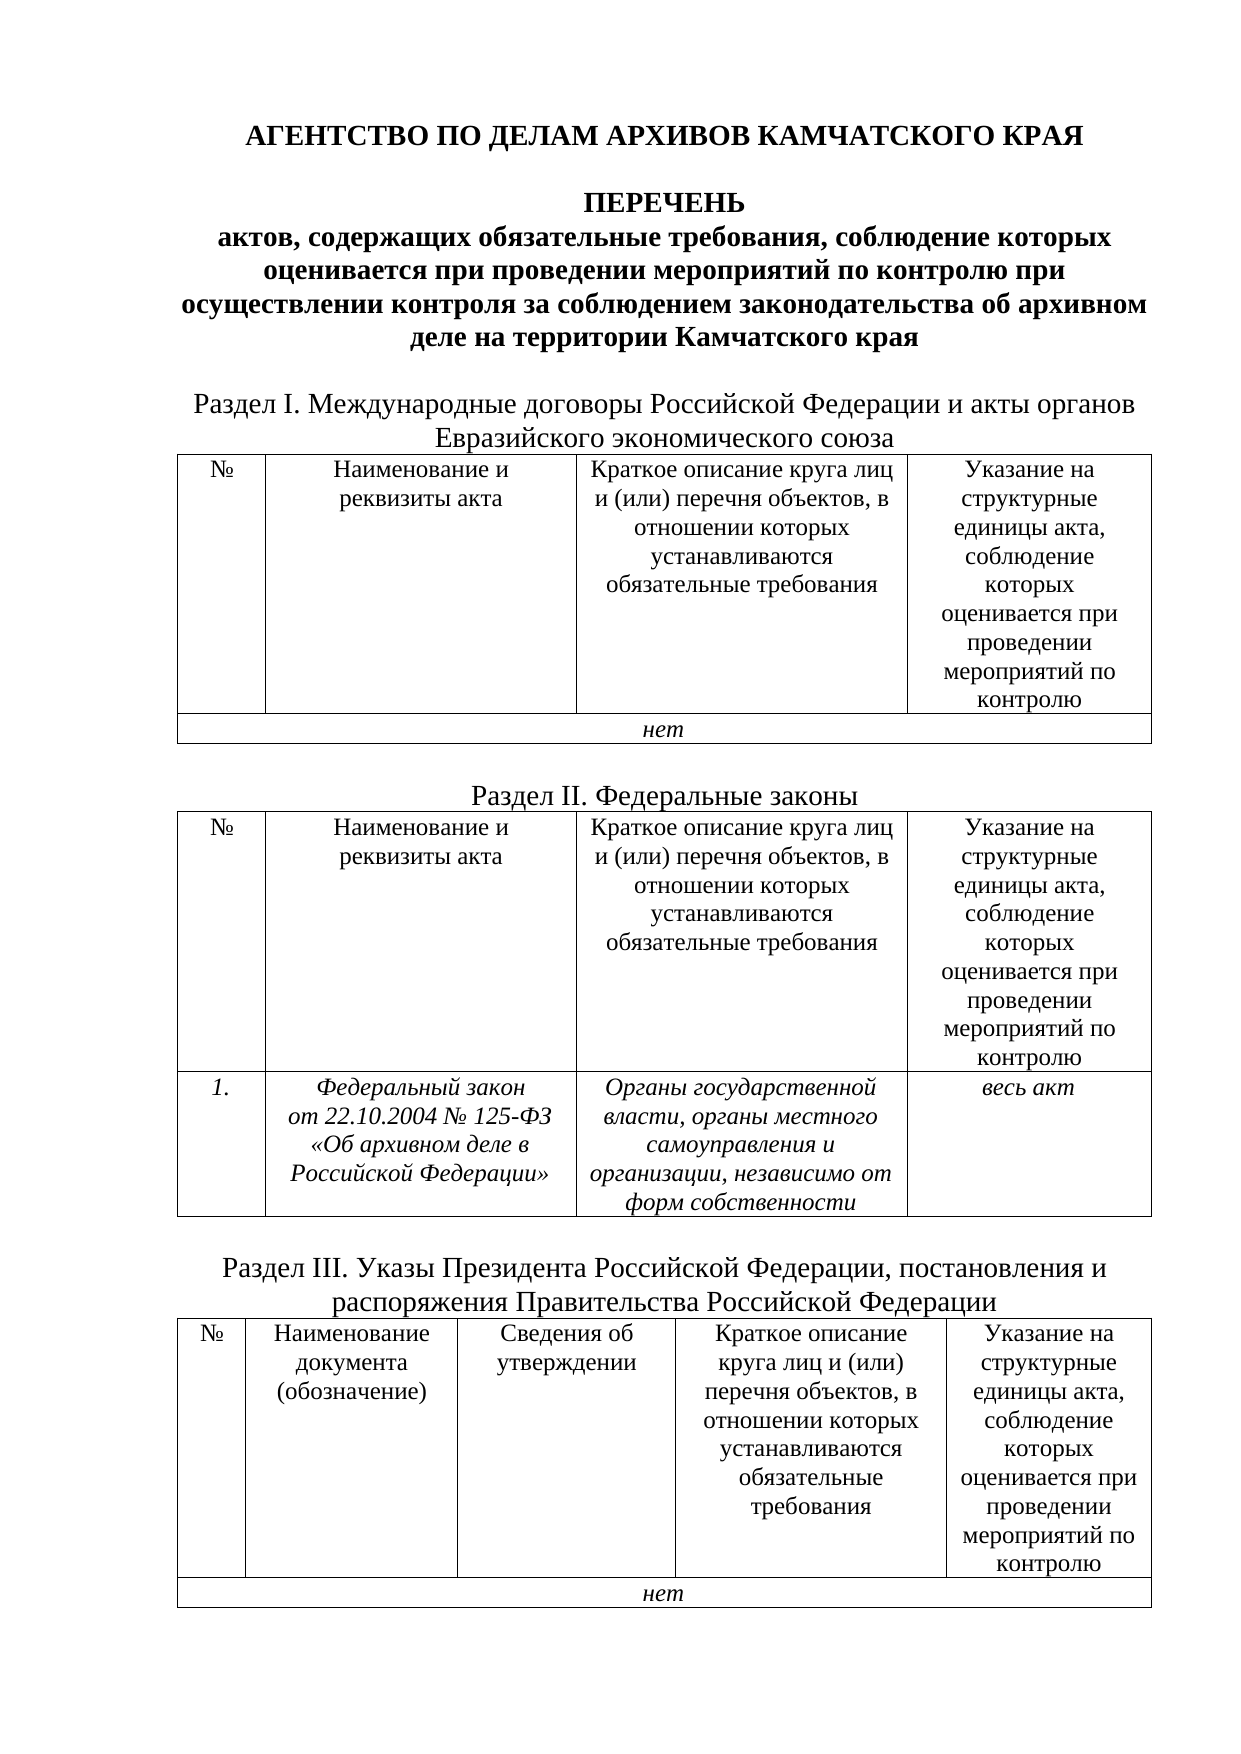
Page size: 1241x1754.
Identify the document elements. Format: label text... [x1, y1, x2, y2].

table_header № [178, 455, 265, 713]
table_header Краткое описание круга лиц и (или) перечня объектов, в отношении которых устанавливаются обязательные требования [577, 455, 907, 713]
table_header Наименование и реквизиты акта [266, 812, 576, 1071]
table_header Наименование документа (обозначение) [246, 1319, 457, 1577]
text ПЕРЕЧЕНЬ [177, 185, 1152, 219]
text Раздел III. Указы Президента Российской Федерации, постановления и распоряжения Правительства Российской Федерации [177, 1250, 1152, 1317]
table_cell Федеральный закон от 22.10.2004 № 125-ФЗ «Об архивном деле в Российской Федерации» [266, 1072, 576, 1216]
text Раздел I. Международные договоры Российской Федерации и акты органов Евразийского экономического союза [177, 386, 1152, 453]
table_cell Органы государственной власти, органы местного самоуправления и организации, независимо от форм собственности [577, 1072, 907, 1216]
text актов, содержащих обязательные требования, соблюдение которых оценивается при проведении мероприятий по контролю при осуществлении контроля за соблюдением законодательства об архивном деле на территории Камчатского края [177, 219, 1152, 353]
table_cell нет [178, 714, 1151, 743]
table_header № [178, 1319, 245, 1577]
text Раздел II. Федеральные законы [177, 778, 1152, 811]
table_header Наименование и реквизиты акта [266, 455, 576, 713]
text АГЕНТСТВО ПО ДЕЛАМ АРХИВОВ КАМЧАТСКОГО КРАЯ [177, 118, 1152, 152]
table_header Указание на структурные единицы акта, соблюдение которых оценивается при проведении мероприятий по контролю [908, 812, 1151, 1071]
table_header Краткое описание круга лиц и (или) перечня объектов, в отношении которых устанавливаются обязательные требования [577, 812, 907, 1071]
table_header Краткое описание круга лиц и (или) перечня объектов, в отношении которых устанавливаются обязательные требования [676, 1319, 946, 1577]
table_cell 1. [178, 1072, 265, 1216]
table_header Сведения об утверждении [458, 1319, 675, 1577]
table_header Указание на структурные единицы акта, соблюдение которых оценивается при проведении мероприятий по контролю [908, 455, 1151, 713]
table_cell нет [178, 1578, 1151, 1607]
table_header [947, 1319, 1151, 1577]
table_cell весь акт [908, 1072, 1151, 1216]
table_header № [178, 812, 265, 1071]
